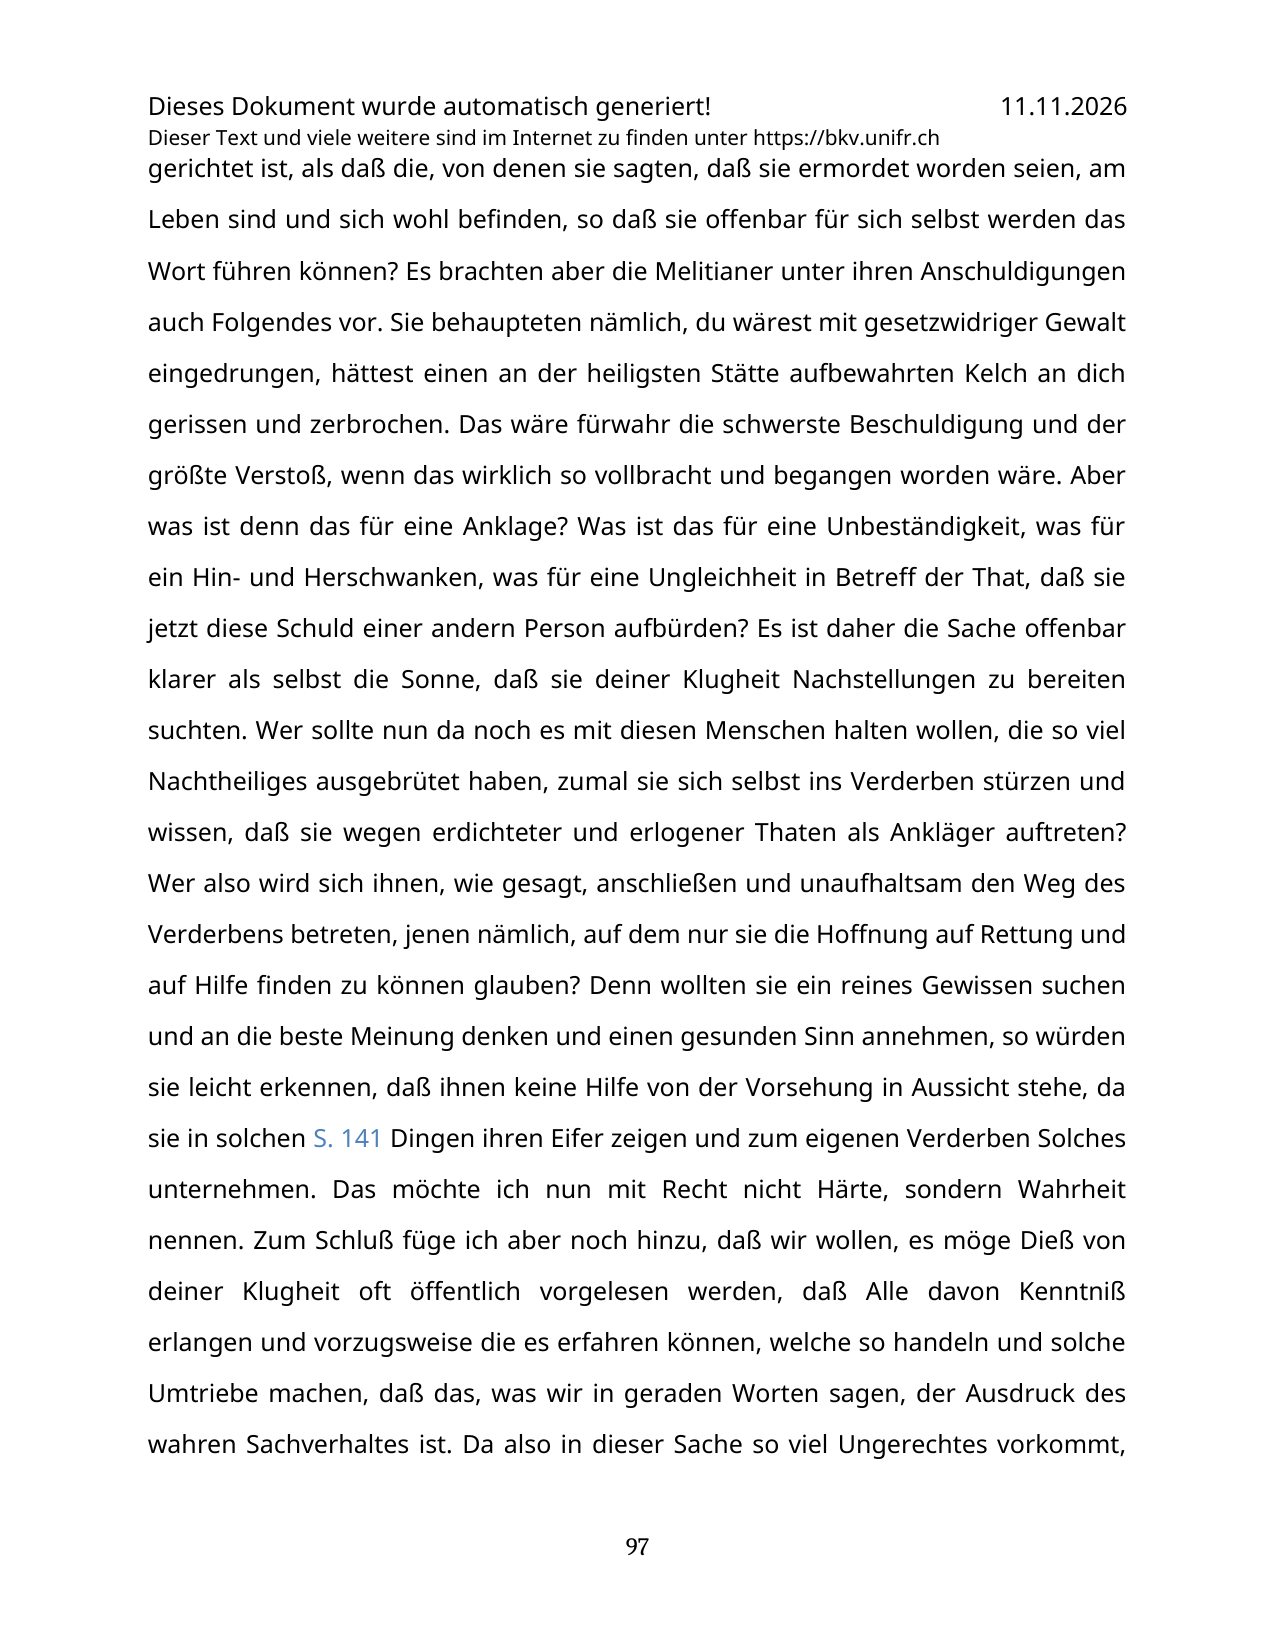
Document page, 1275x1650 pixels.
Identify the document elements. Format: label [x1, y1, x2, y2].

text [148, 151, 1127, 1461]
